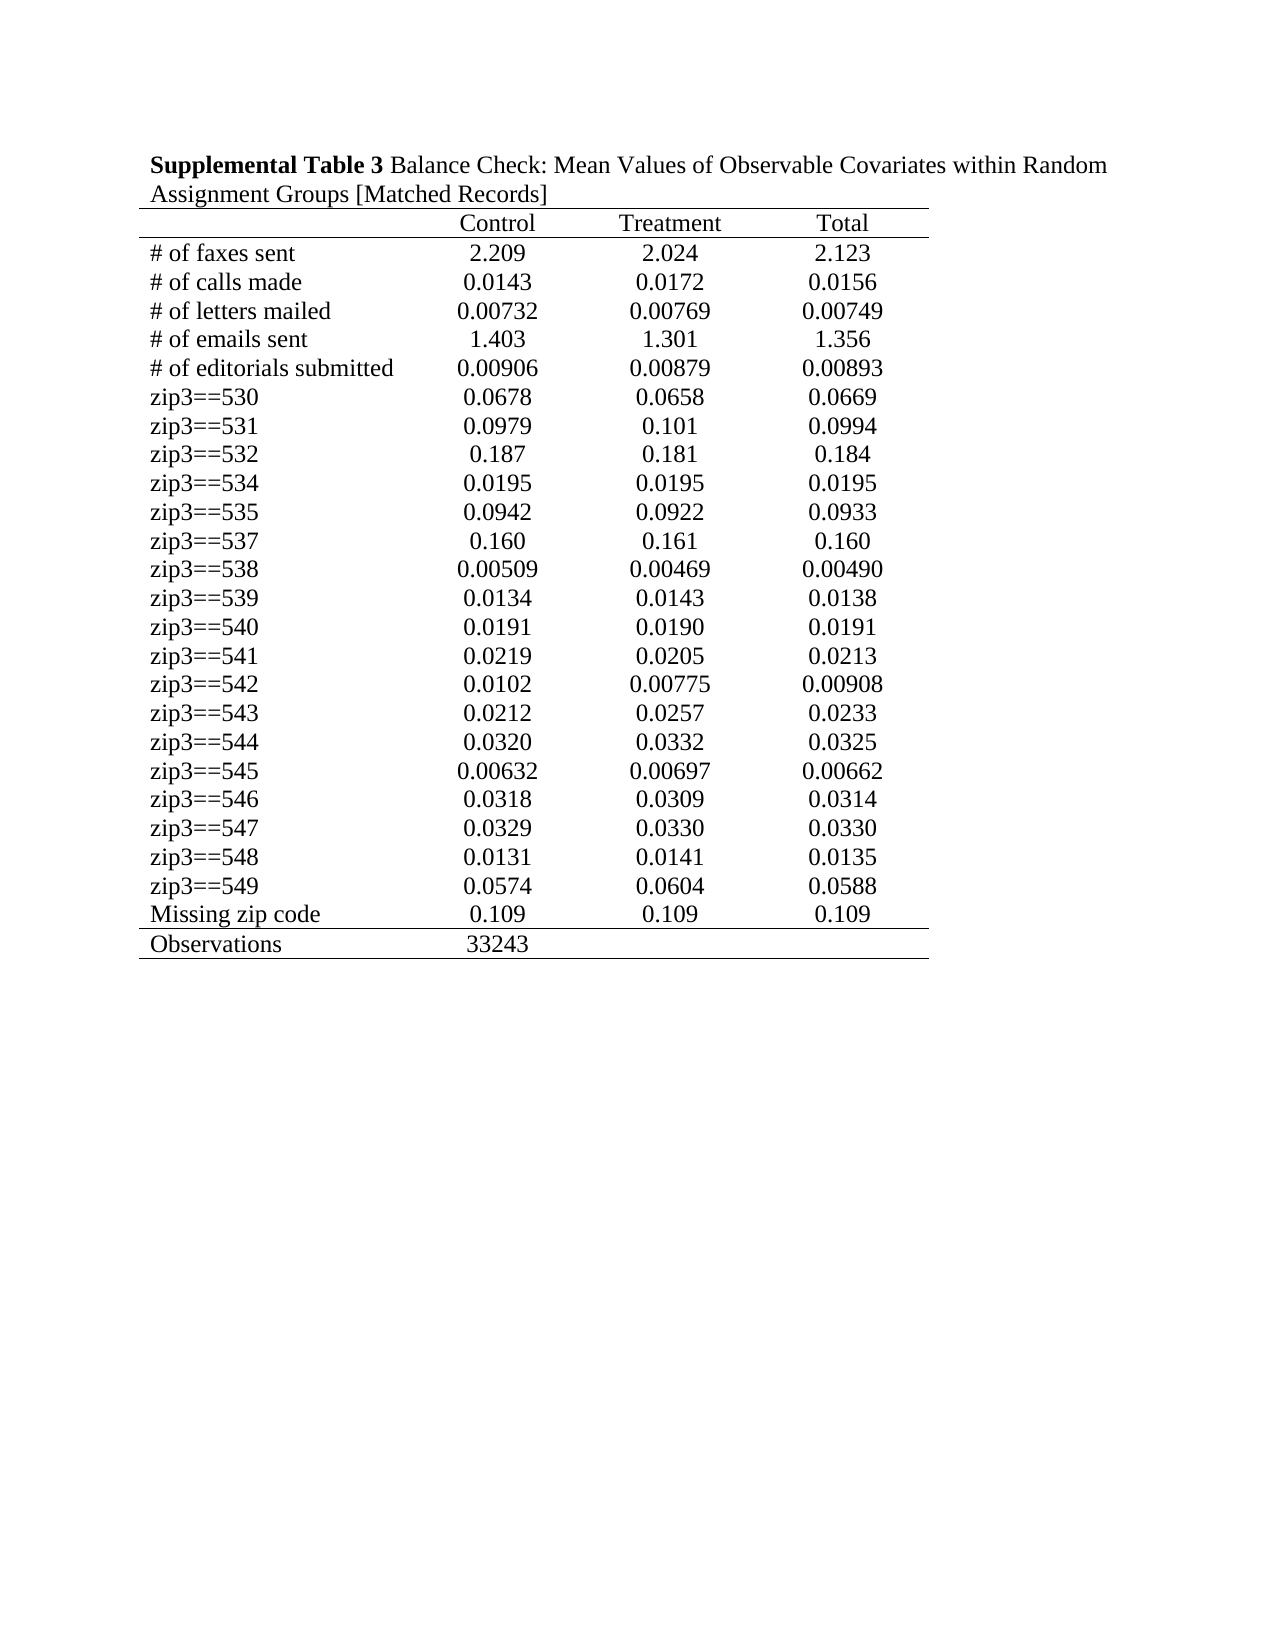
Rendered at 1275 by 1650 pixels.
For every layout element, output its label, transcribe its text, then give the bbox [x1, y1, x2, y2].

table_cell 0.0979 [411, 411, 584, 439]
table_cell 0.0219 [411, 641, 584, 669]
table_cell [584, 929, 756, 958]
table_cell 0.160 [411, 526, 584, 554]
table_cell 2.123 [756, 238, 929, 267]
table_cell 0.161 [584, 526, 756, 554]
table_cell zip3==549 [139, 871, 411, 899]
table_cell zip3==543 [139, 698, 411, 727]
table_cell 0.0588 [756, 871, 929, 899]
table_cell 0.0604 [584, 871, 756, 899]
table_cell 0.0191 [411, 612, 584, 641]
table_cell 0.00632 [411, 756, 584, 784]
table_cell 0.00749 [756, 296, 929, 324]
table_cell 0.0205 [584, 641, 756, 669]
table_cell zip3==547 [139, 813, 411, 842]
table_cell 0.0330 [584, 813, 756, 842]
table_cell 0.0213 [756, 641, 929, 669]
table_cell 0.0195 [411, 468, 584, 497]
table_cell 0.0332 [584, 727, 756, 756]
table_cell 2.209 [411, 238, 584, 267]
table_cell Observations [139, 929, 411, 958]
table_cell 0.0141 [584, 842, 756, 871]
table_cell 0.0195 [584, 468, 756, 497]
table_cell 0.00879 [584, 353, 756, 382]
table_cell 0.00769 [584, 296, 756, 324]
text Supplemental Table 3 Balance Check: Mean Values of Observable Covariates within Random Assignment Groups [Matched Records] [150, 150, 1125, 207]
table_cell zip3==535 [139, 497, 411, 526]
table_header Total [756, 209, 929, 237]
table_cell zip3==530 [139, 382, 411, 411]
table_cell 0.00490 [756, 555, 929, 583]
table_cell Missing zip code [139, 900, 411, 928]
table_cell 0.0233 [756, 698, 929, 727]
table_cell 0.0156 [756, 267, 929, 296]
table_cell 0.0257 [584, 698, 756, 727]
table_cell 0.0318 [411, 785, 584, 813]
table_cell 0.101 [584, 411, 756, 439]
table_cell 0.109 [584, 900, 756, 928]
table_cell zip3==537 [139, 526, 411, 554]
table_cell zip3==544 [139, 727, 411, 756]
table_cell # of calls made [139, 267, 411, 296]
table_cell 0.0102 [411, 670, 584, 698]
table_header Control [411, 209, 584, 237]
table_cell 0.00893 [756, 353, 929, 382]
table_cell 0.0320 [411, 727, 584, 756]
table_cell 0.00906 [411, 353, 584, 382]
table_cell 0.00509 [411, 555, 584, 583]
table_cell 0.00732 [411, 296, 584, 324]
table_cell 0.0325 [756, 727, 929, 756]
table_cell 0.0309 [584, 785, 756, 813]
table_header Treatment [584, 209, 756, 237]
table_cell zip3==538 [139, 555, 411, 583]
table_cell zip3==540 [139, 612, 411, 641]
table_cell 0.0190 [584, 612, 756, 641]
table_cell 0.0922 [584, 497, 756, 526]
table_cell 0.0330 [756, 813, 929, 842]
table_cell 0.0195 [756, 468, 929, 497]
table_cell 0.0138 [756, 583, 929, 612]
table_cell 2.024 [584, 238, 756, 267]
table_cell zip3==541 [139, 641, 411, 669]
table_cell 0.0658 [584, 382, 756, 411]
table_cell 0.0942 [411, 497, 584, 526]
table_cell 0.00662 [756, 756, 929, 784]
table_cell 0.109 [756, 900, 929, 928]
table_cell 0.0143 [411, 267, 584, 296]
table_cell 0.160 [756, 526, 929, 554]
table_header [139, 209, 411, 237]
table_cell 0.00775 [584, 670, 756, 698]
table_cell # of editorials submitted [139, 353, 411, 382]
table_cell 1.403 [411, 325, 584, 353]
table_cell 0.0135 [756, 842, 929, 871]
table_cell 0.0314 [756, 785, 929, 813]
table_cell 0.0131 [411, 842, 584, 871]
table_cell zip3==542 [139, 670, 411, 698]
table_cell 0.00908 [756, 670, 929, 698]
table_cell 0.0134 [411, 583, 584, 612]
table_cell 0.109 [411, 900, 584, 928]
table_cell 0.0669 [756, 382, 929, 411]
table_cell 0.0143 [584, 583, 756, 612]
table_cell 0.00469 [584, 555, 756, 583]
table_cell 0.0933 [756, 497, 929, 526]
table_cell zip3==531 [139, 411, 411, 439]
table_cell 1.356 [756, 325, 929, 353]
table_cell 0.0678 [411, 382, 584, 411]
table_cell [756, 929, 929, 958]
table_cell # of faxes sent [139, 238, 411, 267]
table_cell 0.0212 [411, 698, 584, 727]
table_cell 0.184 [756, 440, 929, 468]
table_cell 1.301 [584, 325, 756, 353]
table_cell zip3==546 [139, 785, 411, 813]
table_cell 33243 [411, 929, 584, 958]
table_cell zip3==532 [139, 440, 411, 468]
table_cell zip3==539 [139, 583, 411, 612]
table_cell zip3==545 [139, 756, 411, 784]
table_cell 0.0172 [584, 267, 756, 296]
table_cell zip3==548 [139, 842, 411, 871]
table_cell 0.00697 [584, 756, 756, 784]
table_cell zip3==534 [139, 468, 411, 497]
table_cell 0.0994 [756, 411, 929, 439]
table_cell 0.0574 [411, 871, 584, 899]
table_cell # of letters mailed [139, 296, 411, 324]
table_cell 0.187 [411, 440, 584, 468]
table_cell # of emails sent [139, 325, 411, 353]
table_cell 0.0191 [756, 612, 929, 641]
table_cell 0.0329 [411, 813, 584, 842]
table_cell 0.181 [584, 440, 756, 468]
